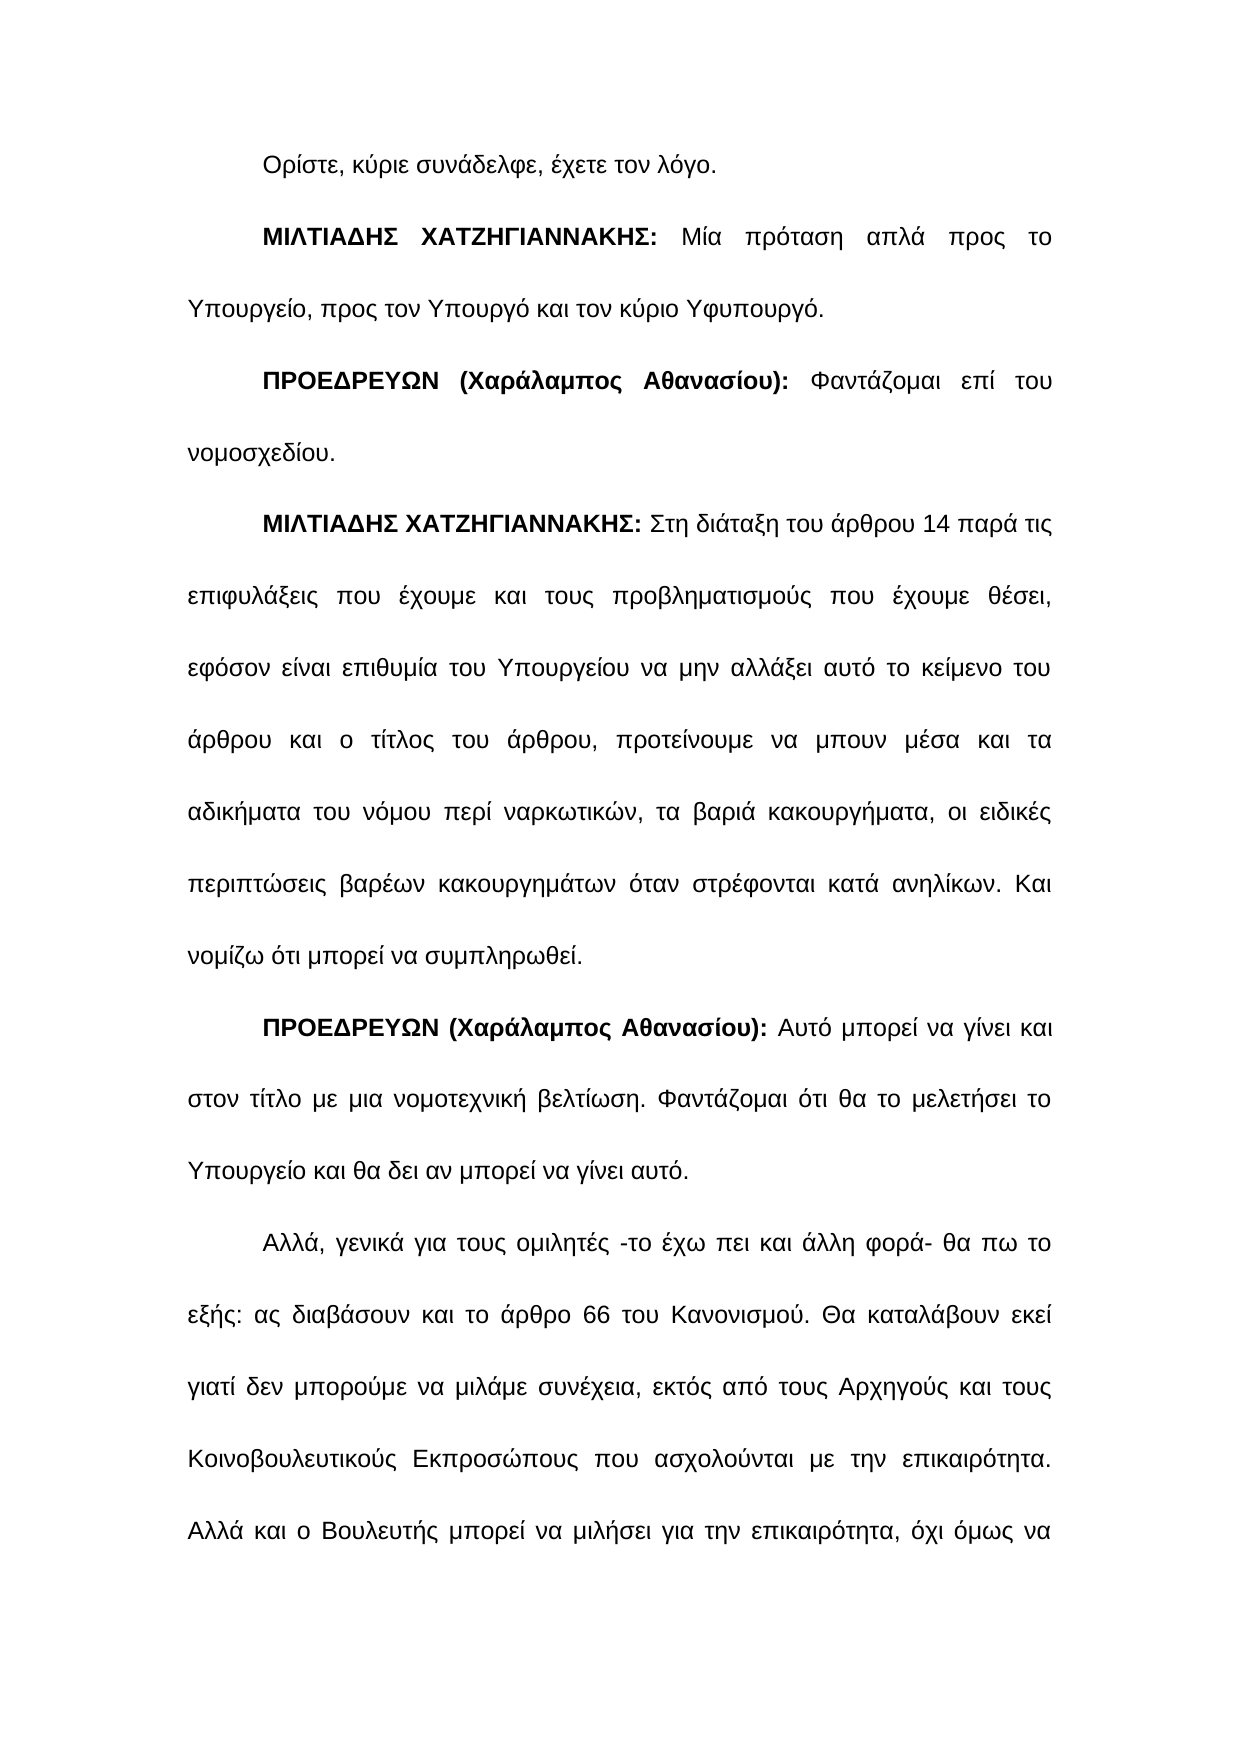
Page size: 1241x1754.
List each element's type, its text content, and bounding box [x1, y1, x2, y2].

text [187, 1228, 1053, 1544]
text ΠΡΟΕΔΡΕΥΩΝ (Χαράλαμπος Αθανασίου): Φαντάζομαι επί του νομοσχεδίου. [187, 366, 1053, 466]
text ΜΙΛΤΙΑΔΗΣ ΧΑΤΖΗΓΙΑΝΝΑΚΗΣ: Μία πρόταση απλά προς το Υπουργείο, προς τον Υπουργό και τον κύριο Υφυπουργό. [187, 222, 1053, 322]
text Ορίστε, κύριε συνάδελφε, έχετε τον λόγο. [187, 150, 1053, 179]
text ΜΙΛΤΙΑΔΗΣ ΧΑΤΖΗΓΙΑΝΝΑΚΗΣ: Στη διάταξη του άρθρου 14 παρά τις επιφυλάξεις που έχουμε και τους προβληματισμούς που έχουμε θέσει, εφόσον είναι επιθυμία του Υπουργείου να μην αλλάξει αυτό το κείμενο του άρθρου και ο τίτλος του άρθρου, προτείνουμε να μπουν μέσα και τα αδικήματα του νόμου περί ναρκωτικών, τα βαριά κακουργήματα, οι ειδικές περιπτώσεις βαρέων κακουργημάτων όταν στρέφονται κατά ανηλίκων. Και νομίζω ότι μπορεί να συμπληρωθεί. [187, 509, 1053, 969]
text ΠΡΟΕΔΡΕΥΩΝ (Χαράλαμπος Αθανασίου): Αυτό μπορεί να γίνει και στον τίτλο με μια νομοτεχνική βελτίωση. Φαντάζομαι ότι θα το μελετήσει το Υπουργείο και θα δει αν μπορεί να γίνει αυτό. [187, 1012, 1053, 1185]
